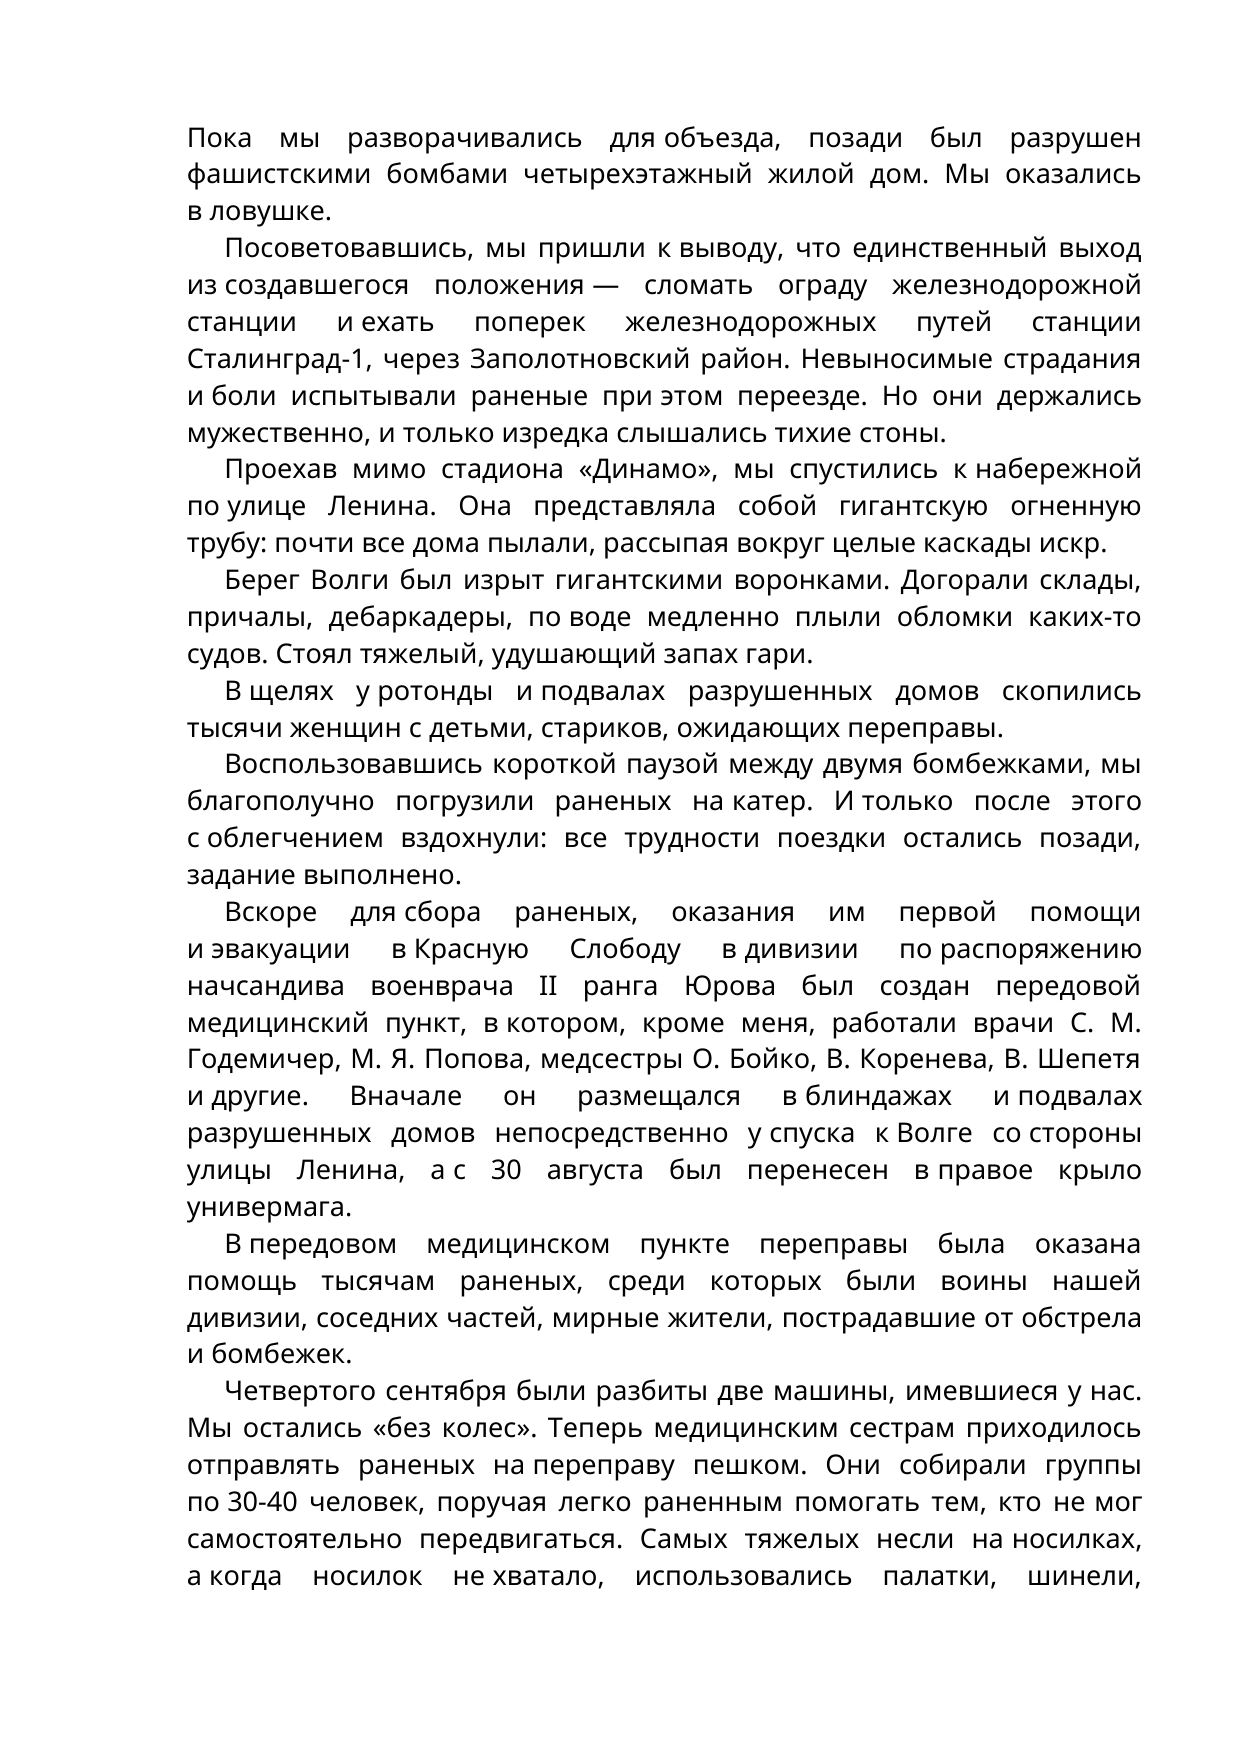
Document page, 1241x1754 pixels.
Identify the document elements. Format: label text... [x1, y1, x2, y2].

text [187, 118, 1142, 229]
text Вскоре для сбора раненых, оказания им первой помощи и эвакуации в Красную Слободу в дивизии по распоряжению начсандива военврача II ранга Юрова был создан передовой медицинский пункт, в котором, кроме меня, работали врачи С. М. Годемичер, М. Я. Попова, медсестры О. Бойко, В. Коренева, В. Шепетя и другие. Вначале он размещался в блиндажах и подвалах разрушенных домов непосредственно у спуска к Волге со стороны улицы Ленина, а с 30 августа был перенесен в правое крыло универмага. [187, 892, 1142, 1224]
text Берег Волги был изрыт гигантскими воронками. Догорали склады, причалы, дебаркадеры, по воде медленно плыли обломки каких-то судов. Стоял тяжелый, удушающий запах гари. [187, 561, 1142, 671]
text Проехав мимо стадиона «Динамо», мы спустились к набережной по улице Ленина. Она представляла собой гигантскую огненную трубу: почти все дома пылали, рассыпая вокруг целые каскады искр. [187, 450, 1142, 561]
text Воспользовавшись короткой паузой между двумя бомбежками, мы благополучно погрузили раненых на катер. И только после этого с облегчением вздохнули: все трудности поездки остались позади, задание выполнено. [187, 745, 1142, 892]
text В передовом медицинском пункте переправы была оказана помощь тысячам раненых, среди которых были воины нашей дивизии, соседних частей, мирные жители, пострадавшие от обстрела и бомбежек. [187, 1224, 1142, 1372]
text В щелях у ротонды и подвалах разрушенных домов скопились тысячи женщин с детьми, стариков, ожидающих переправы. [187, 671, 1142, 745]
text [187, 1372, 1142, 1593]
text Посоветовавшись, мы пришли к выводу, что единственный выход из создавшегося положения — сломать ограду железнодорожной станции и ехать поперек железнодорожных путей станции Сталинград-1, через Заполотновский район. Невыносимые страдания и боли испытывали раненые при этом переезде. Но они держались мужественно, и только изредка слышались тихие стоны. [187, 229, 1142, 450]
